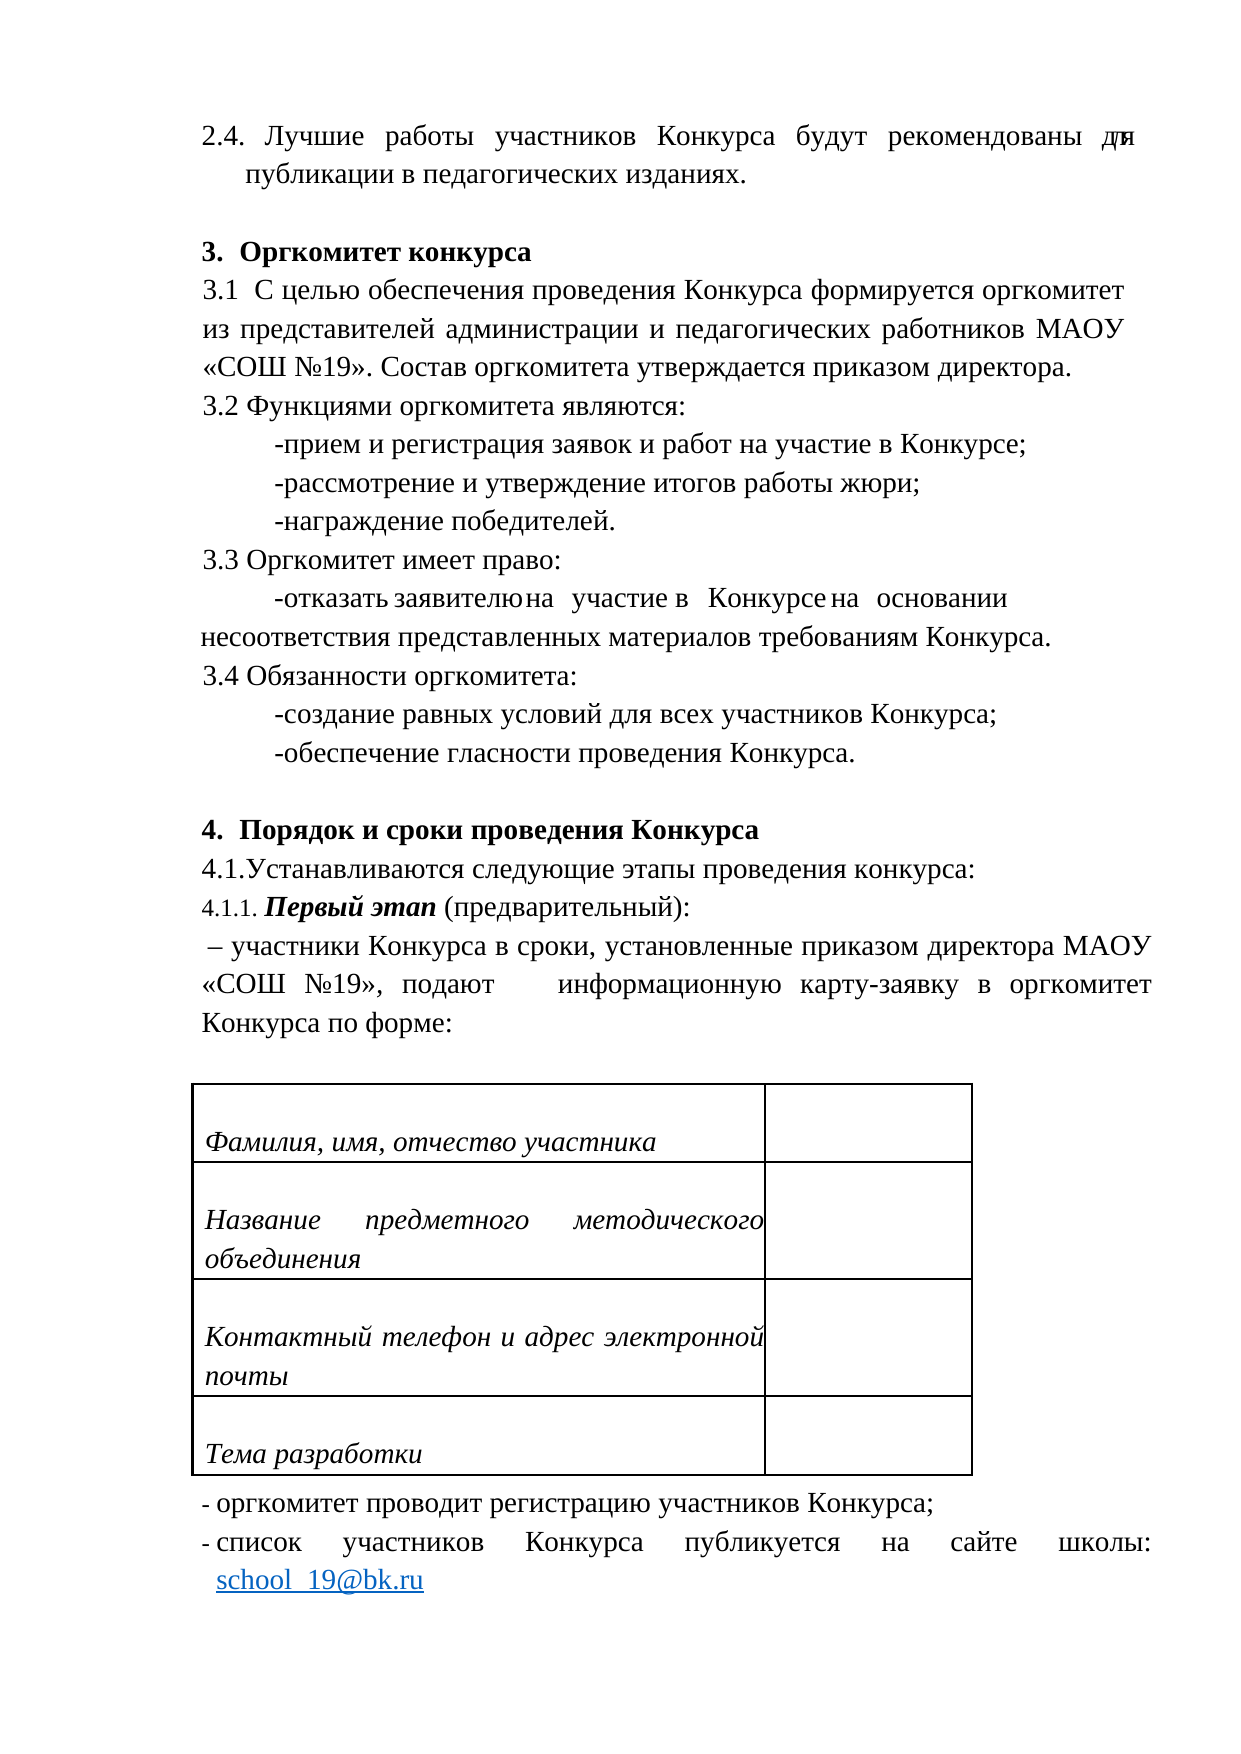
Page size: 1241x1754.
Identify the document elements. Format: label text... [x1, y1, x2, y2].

table_cell [766, 1163, 971, 1278]
text -прием и регистрация заявок и работ на участие в Конкурсе; [274, 426, 1152, 460]
text -обеспечение гласности проведения Конкурса. [274, 735, 1152, 768]
subtitle Порядок и сроки проведения Конкурса [201, 812, 1152, 846]
subtitle Оргкомитет конкурса [201, 234, 1152, 267]
list оргкомитет проводит регистрацию участников Конкурса; [201, 1485, 1152, 1519]
table_header Фамилия, имя, отчество участника [194, 1085, 764, 1161]
list Устанавливаются следующие этапы проведения конкурса: [201, 851, 1152, 884]
table_cell Тема разработки [194, 1397, 764, 1474]
table_header [766, 1085, 971, 1161]
table_cell [766, 1397, 971, 1474]
list Первый этап (предварительный): [201, 889, 1152, 923]
text 3.1 С целью обеспечения проведения Конкурса формируется оргкомитет из представителей администрации и педагогических работников МАОУ «СОШ №19». Состав оргкомитета утверждается приказом директора. [202, 272, 1124, 383]
table_cell [766, 1280, 971, 1395]
text 3.2 Функциями оргкомитета являются: [202, 388, 1152, 421]
text -рассмотрение и утверждение итогов работы жюри; [274, 465, 1152, 498]
text 3.3 Оргкомитет имеет право: [202, 542, 1152, 576]
text -награждение победителей. [274, 503, 1152, 537]
text – участники Конкурса в сроки, установленные приказом директора МАОУ «СОШ №19», подают информационную карту-заявку в оргкомитет Конкурса по форме: [201, 928, 1152, 1039]
text -отказать заявителю на участие в Конкурсе на основании несоответствия представленных материалов требованиям Конкурса. [200, 581, 1123, 653]
list Лучшие работы участников Конкурса будут рекомендованы для публикации в педагогических изданиях. [201, 118, 1140, 190]
text -создание равных условий для всех участников Конкурса; [274, 696, 1152, 730]
list список участников Конкурса публикуется на сайте школы: school_19@bk.ru [201, 1524, 1152, 1596]
table_cell Название предметного методического объединения [194, 1163, 764, 1278]
table_cell Контактный телефон и адрес электронной почты [194, 1280, 764, 1395]
text 3.4 Обязанности оргкомитета: [202, 658, 1152, 691]
